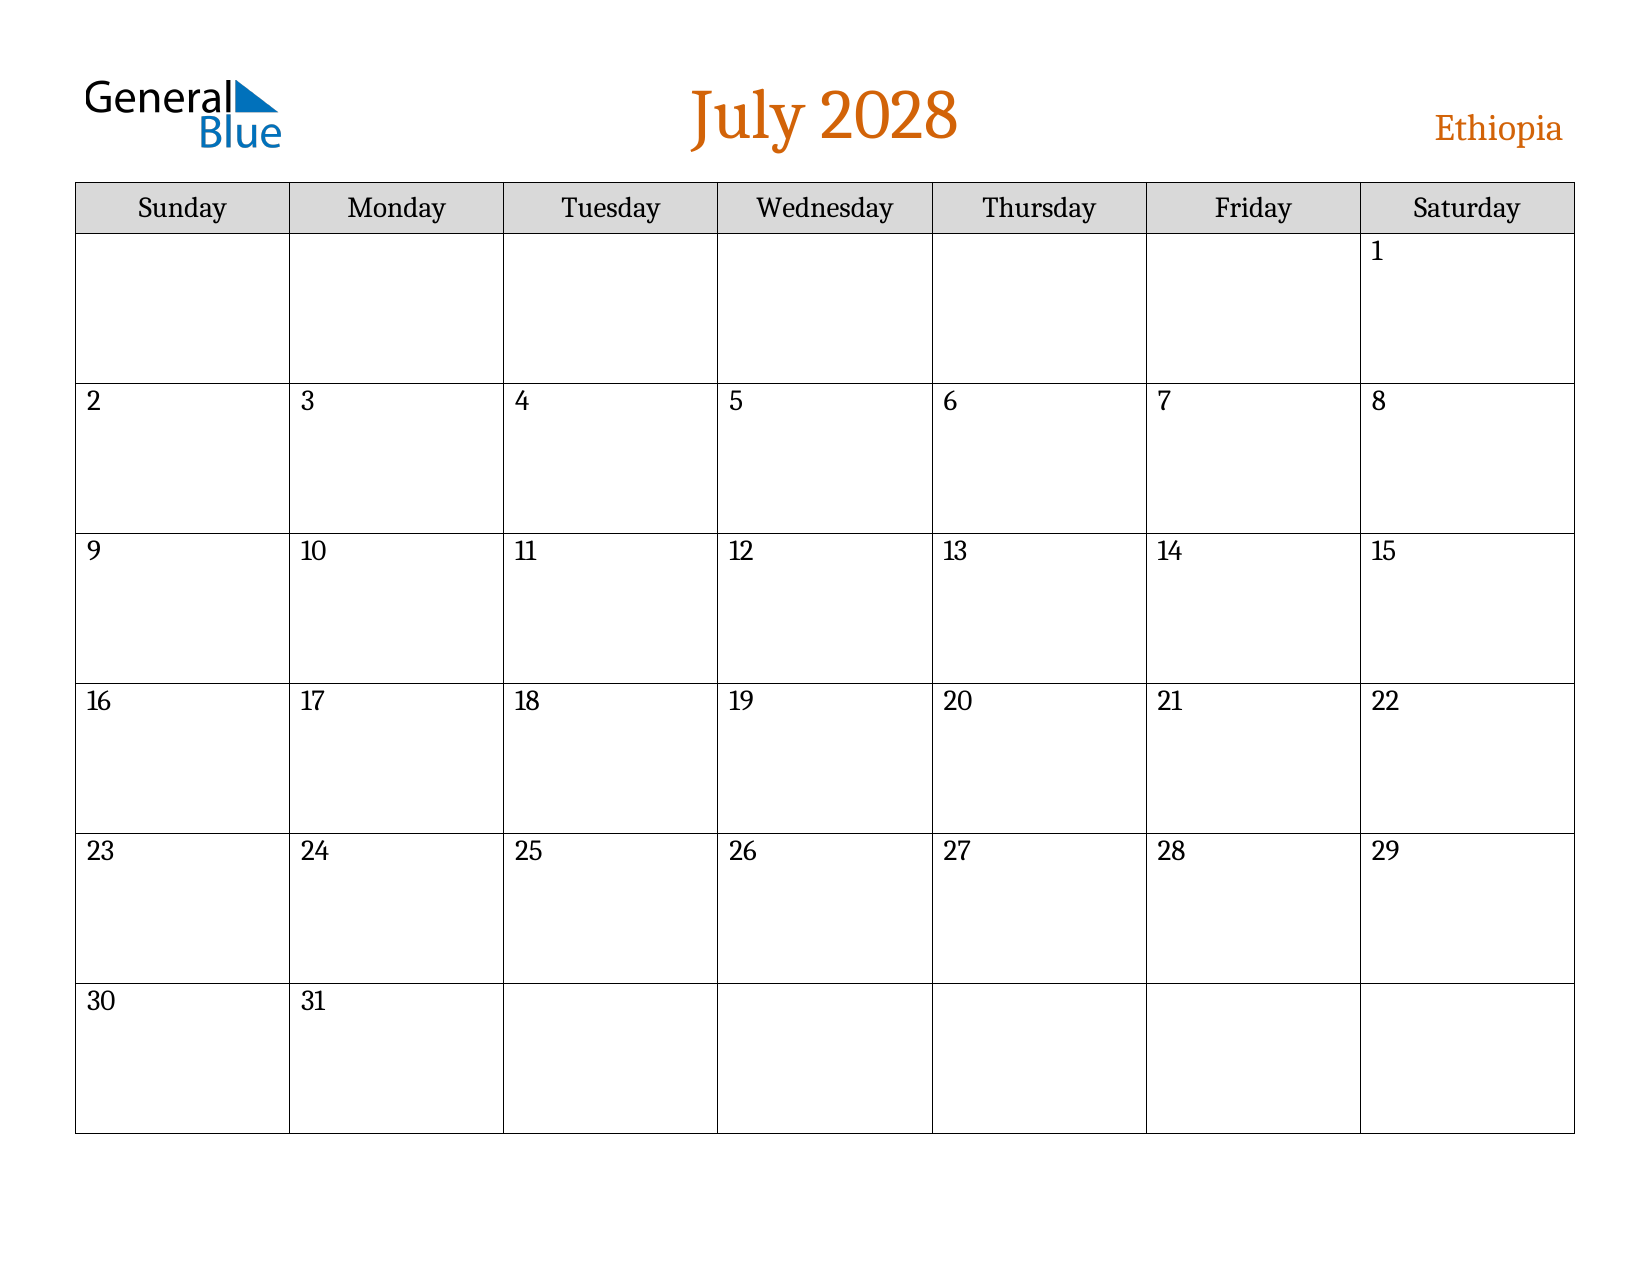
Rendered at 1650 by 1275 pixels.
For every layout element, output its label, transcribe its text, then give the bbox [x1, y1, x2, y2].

table_cell 5 [718, 384, 932, 420]
table_cell 4 [504, 384, 717, 420]
table_cell 18 [504, 684, 717, 720]
table_cell [718, 984, 932, 1020]
table_cell [1361, 984, 1574, 1020]
table_cell 8 [1361, 384, 1574, 420]
table_cell [933, 570, 1146, 683]
table_cell [290, 420, 503, 533]
table_cell [76, 720, 289, 833]
table_cell [933, 234, 1146, 270]
table_cell 3 [290, 384, 503, 420]
table_cell 23 [76, 834, 289, 870]
table_cell [504, 270, 717, 383]
table_cell Friday [1147, 183, 1360, 233]
table_cell [718, 870, 932, 983]
table_cell [1361, 570, 1574, 683]
table_cell [1147, 720, 1360, 833]
table_cell [1361, 870, 1574, 983]
table_cell 19 [718, 684, 932, 720]
table_cell 25 [504, 834, 717, 870]
table_cell 28 [1147, 834, 1360, 870]
table_cell 14 [1147, 534, 1360, 570]
picture [86, 80, 281, 148]
table_cell [1147, 420, 1360, 533]
table_cell [933, 720, 1146, 833]
table_cell 6 [933, 384, 1146, 420]
table_cell [504, 570, 717, 683]
table_cell Saturday [1361, 183, 1574, 233]
table_cell Sunday [76, 183, 289, 233]
table_cell 22 [1361, 684, 1574, 720]
table_cell 16 [76, 684, 289, 720]
table_cell [76, 234, 289, 270]
table_cell 20 [933, 684, 1146, 720]
table_cell [1147, 570, 1360, 683]
table_cell [504, 870, 717, 983]
table_cell [504, 984, 717, 1020]
table_cell [1361, 1020, 1574, 1133]
table_cell 9 [76, 534, 289, 570]
table_cell [76, 570, 289, 683]
table_cell 2 [76, 384, 289, 420]
table_cell Wednesday [718, 183, 932, 233]
table_cell [1361, 420, 1574, 533]
table_cell 21 [1147, 684, 1360, 720]
table_cell 7 [1147, 384, 1360, 420]
table_cell Monday [290, 183, 503, 233]
table_cell 29 [1361, 834, 1574, 870]
table_cell Thursday [933, 183, 1146, 233]
table_cell 1 [1361, 234, 1574, 270]
table_cell [290, 270, 503, 383]
table_cell [504, 234, 717, 270]
table_cell [290, 870, 503, 983]
table_cell [718, 420, 932, 533]
table_header July 2028 [504, 75, 1146, 182]
table_cell [290, 570, 503, 683]
table_header Ethiopia [1146, 75, 1574, 182]
table_cell [290, 720, 503, 833]
table_cell 24 [290, 834, 503, 870]
table_cell [1147, 1020, 1360, 1133]
table_cell [933, 870, 1146, 983]
table_cell [718, 234, 932, 270]
table_header [76, 75, 503, 182]
table_cell 30 [76, 984, 289, 1020]
table_cell Tuesday [504, 183, 717, 233]
table_cell 15 [1361, 534, 1574, 570]
table_cell 10 [290, 534, 503, 570]
table_cell [504, 1020, 717, 1133]
table_cell [76, 420, 289, 533]
table_cell [76, 870, 289, 983]
table_cell 12 [718, 534, 932, 570]
table_cell [1147, 234, 1360, 270]
table_cell [290, 234, 503, 270]
table_cell [933, 984, 1146, 1020]
table_cell [1147, 984, 1360, 1020]
table_cell 26 [718, 834, 932, 870]
table_cell [76, 1020, 289, 1133]
table_cell [718, 1020, 932, 1133]
table_cell [1147, 270, 1360, 383]
table_cell 17 [290, 684, 503, 720]
table_cell [933, 270, 1146, 383]
table_cell 31 [290, 984, 503, 1020]
table_cell [933, 420, 1146, 533]
table_cell [76, 270, 289, 383]
table_cell [718, 270, 932, 383]
table_cell 27 [933, 834, 1146, 870]
table_cell [1147, 870, 1360, 983]
table_cell [1361, 270, 1574, 383]
table_cell [1361, 720, 1574, 833]
table_cell [718, 570, 932, 683]
table_cell [718, 720, 932, 833]
table_cell 11 [504, 534, 717, 570]
table_cell [933, 1020, 1146, 1133]
table_cell [504, 420, 717, 533]
table_cell [290, 1020, 503, 1133]
table_cell [504, 720, 717, 833]
table_cell 13 [933, 534, 1146, 570]
